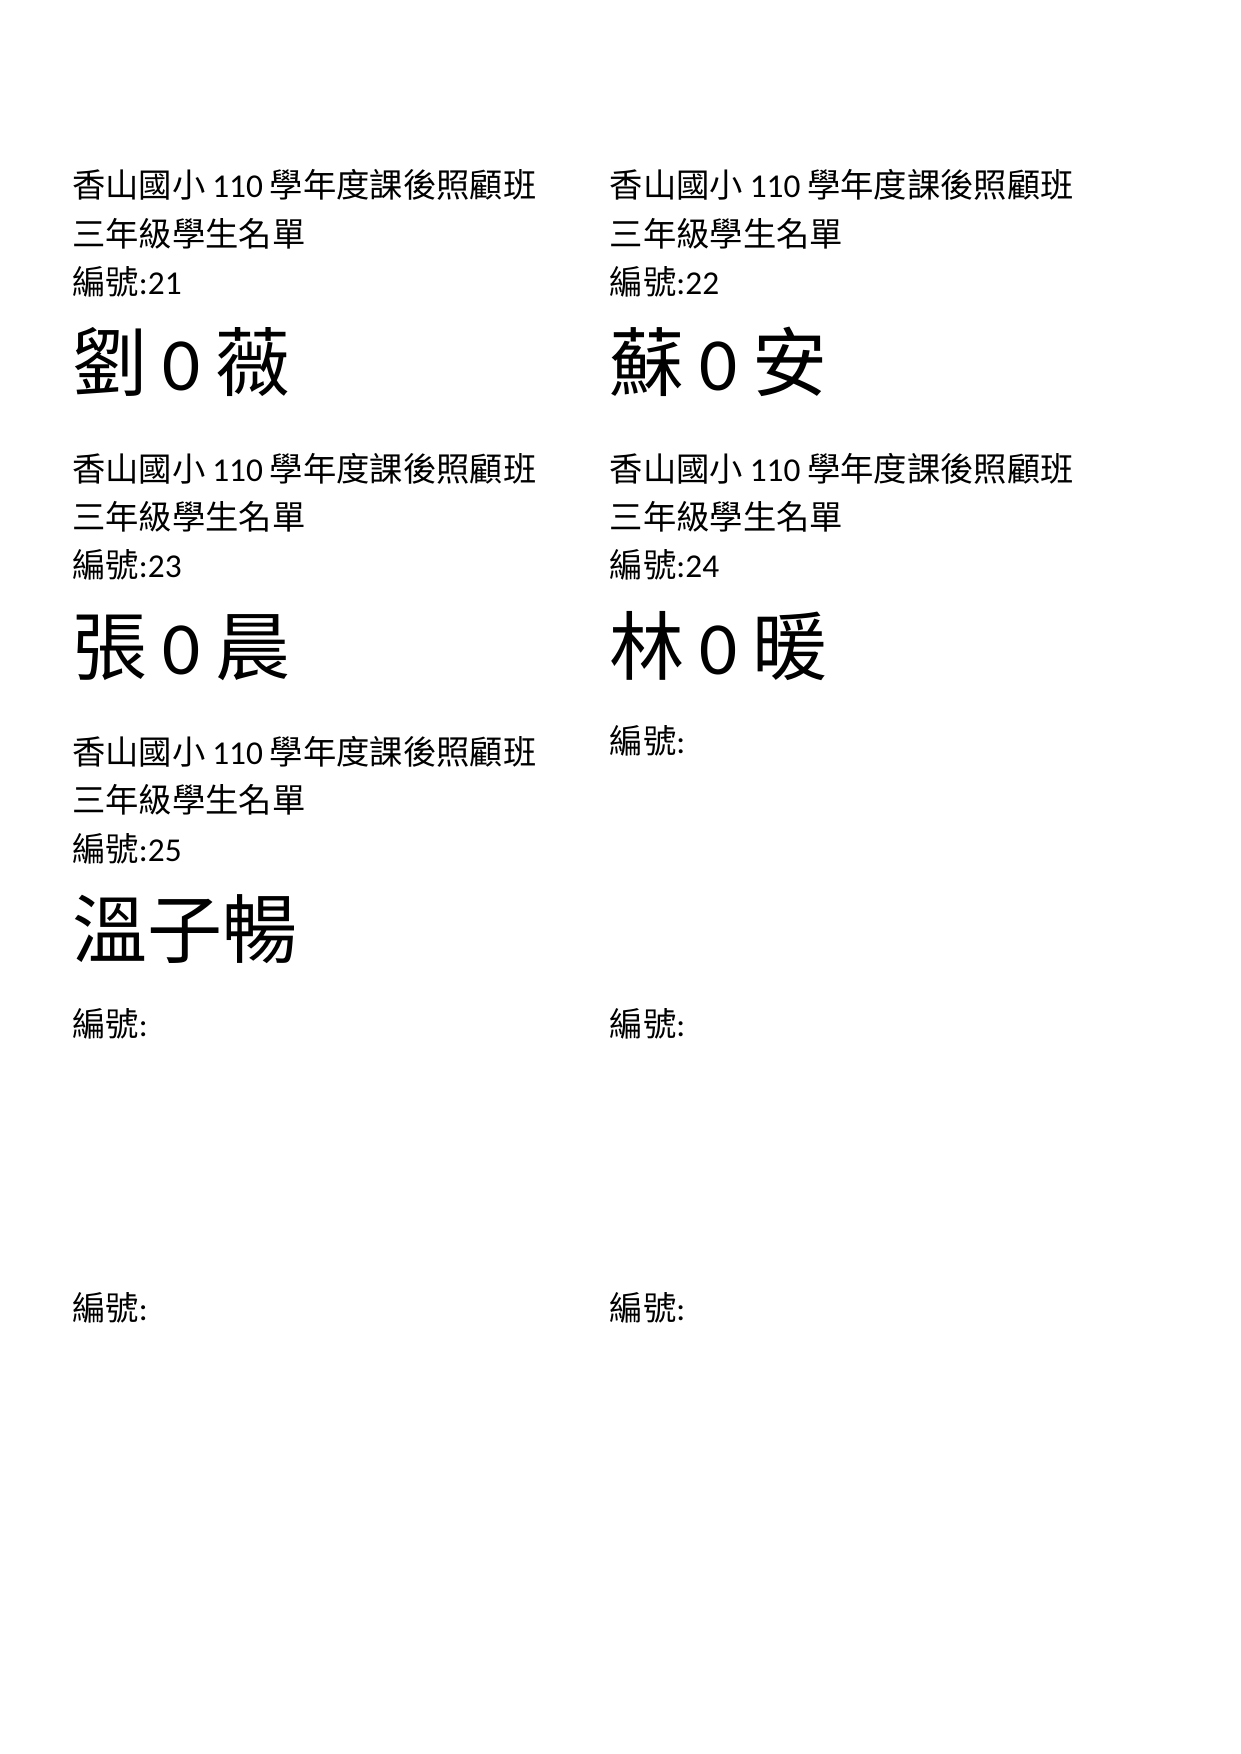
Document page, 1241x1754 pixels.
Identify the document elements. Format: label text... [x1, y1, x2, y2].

table_cell 香山國小110學年度課後照顧班 三年級學生名單 編號:24 林0暖 [590, 431, 1128, 714]
table_cell 編號: [53, 998, 590, 1281]
table_header 香山國小110學年度課後照顧班 三年級學生名單 編號:22 蘇0安 [590, 148, 1128, 431]
table_cell 編號: [590, 1281, 1128, 1565]
table_cell 香山國小110學年度課後照顧班 三年級學生名單 編號:23 張0晨 [53, 431, 590, 714]
table_cell 編號: [590, 715, 1128, 998]
table_header 香山國小110學年度課後照顧班 三年級學生名單 編號:21 劉0薇 [53, 148, 590, 431]
table_cell 編號: [590, 998, 1128, 1281]
table_cell 編號: [53, 1281, 590, 1565]
table_cell 香山國小110學年度課後照顧班 三年級學生名單 編號:25 溫子暢 [53, 715, 590, 998]
